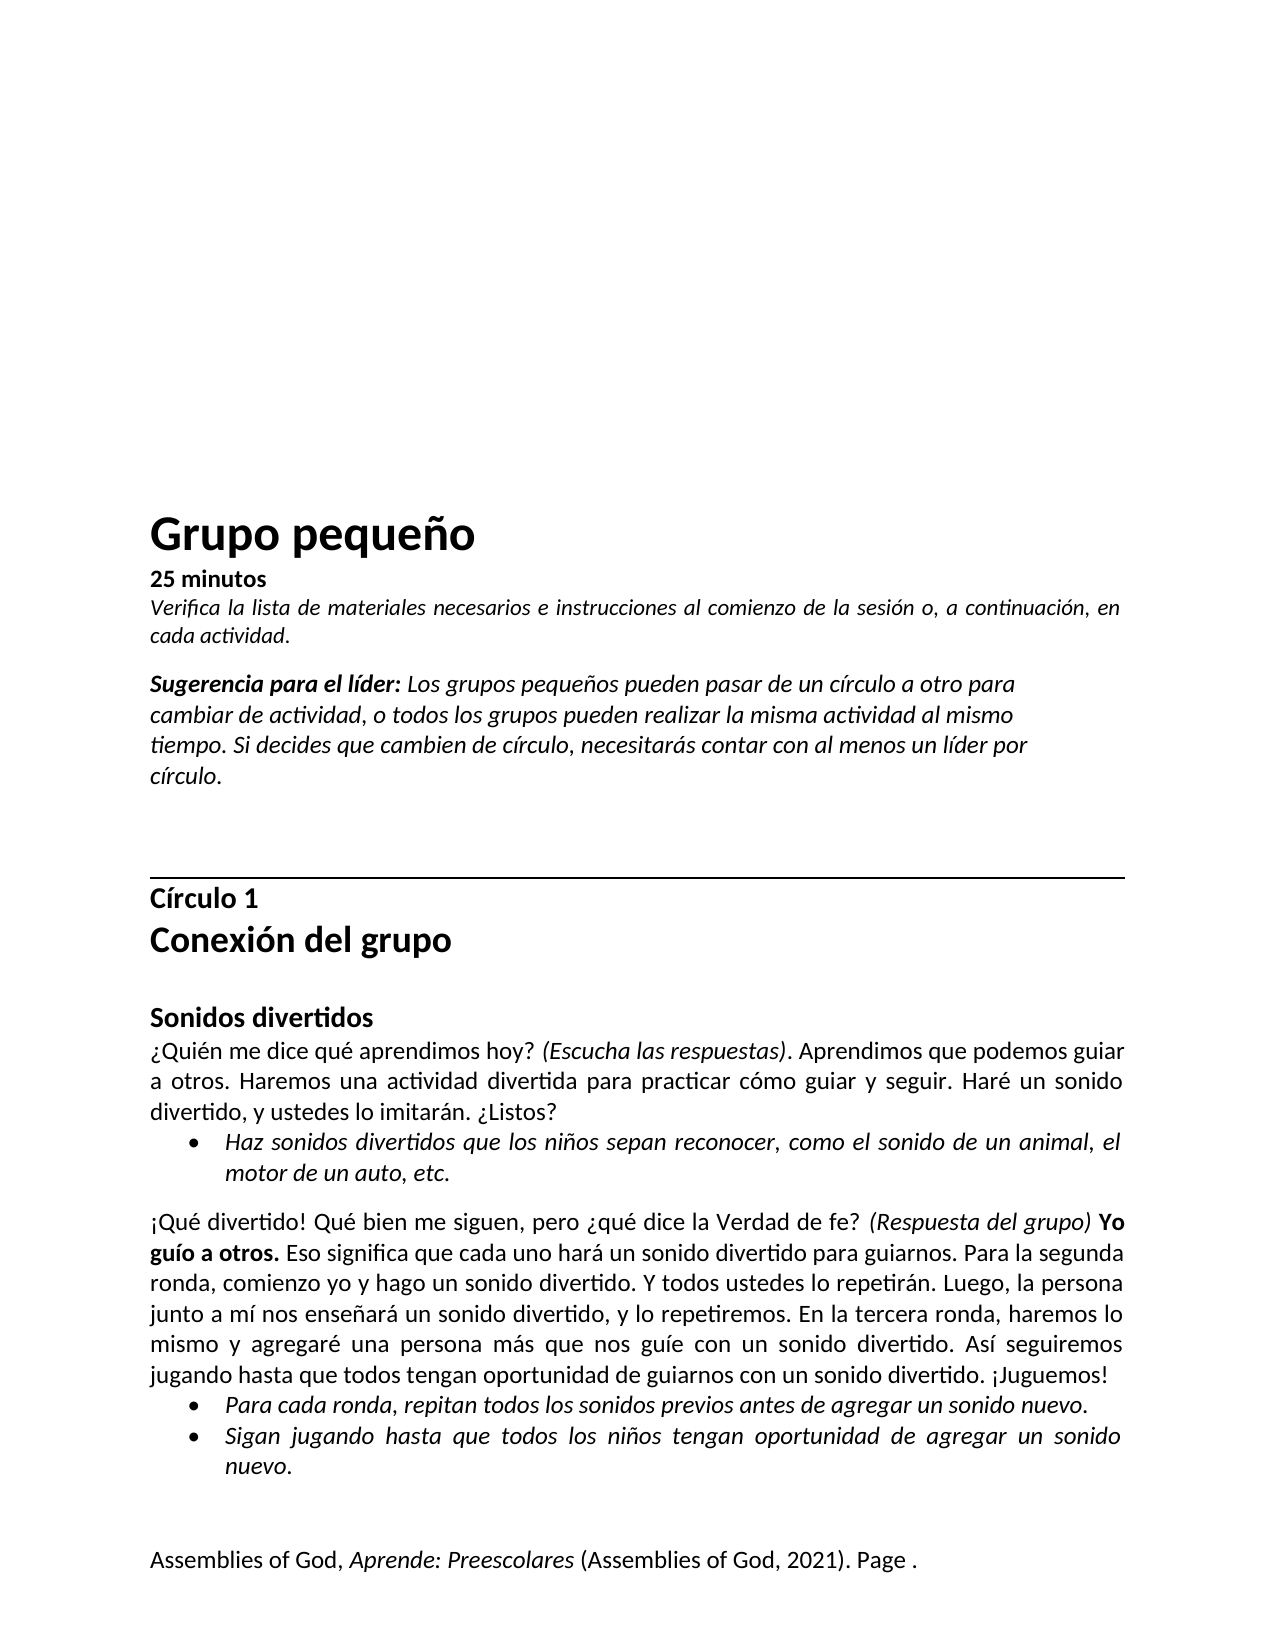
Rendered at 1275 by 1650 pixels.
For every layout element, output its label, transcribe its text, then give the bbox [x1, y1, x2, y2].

text • Para cada ronda, repitan todos los sonidos previos antes de agregar un sonido nuevo. [187, 1389, 1125, 1420]
text ¿Quién me dice qué aprendimos hoy? (Escucha las respuestas). Aprendimos que podemos guiar a otros. Haremos una actividad divertida para practicar cómo guiar y seguir. Haré un sonido divertido, y ustedes lo imitarán. ¿Listos? [150, 1035, 1125, 1127]
text Conexión del grupo [150, 916, 1125, 962]
text Grupo pequeño [150, 502, 1125, 563]
text Verifica la lista de materiales necesarios e instrucciones al comienzo de la sesión o, a continuación, en cada actividad. [150, 593, 1125, 649]
text Sonidos divertidos [150, 999, 1125, 1035]
text • Sigan jugando hasta que todos los niños tengan oportunidad de agregar un sonido nuevo. [187, 1420, 1125, 1481]
text • Haz sonidos divertidos que los niños sepan reconocer, como el sonido de un animal, el motor de un auto, etc. [187, 1127, 1125, 1188]
text ¡Qué divertido! Qué bien me siguen, pero ¿qué dice la Verdad de fe? (Respuesta del grupo) Yo guío a otros. Eso significa que cada uno hará un sonido divertido para guiarnos. Para la segunda ronda, comienzo yo y hago un sonido divertido. Y todos ustedes lo repetirán. Luego, la persona junto a mí nos enseñará un sonido divertido, y lo repetiremos. En la tercera ronda, haremos lo mismo y agregaré una persona más que nos guíe con un sonido divertido. Así seguiremos jugando hasta que todos tengan oportunidad de guiarnos con un sonido divertido. ¡Juguemos! [150, 1206, 1125, 1389]
table_header Sugerencia para el líder: Los grupos pequeños pueden pasar de un círculo a otro para cambiar de actividad, o todos los grupos pueden realizar la misma actividad al mismo tiempo. Si decides que cambien de círculo, necesitarás contar con al menos un líder por círculo. [150, 650, 1050, 790]
text Círculo 1 [150, 879, 1125, 916]
text 25 minutos [150, 563, 1125, 593]
